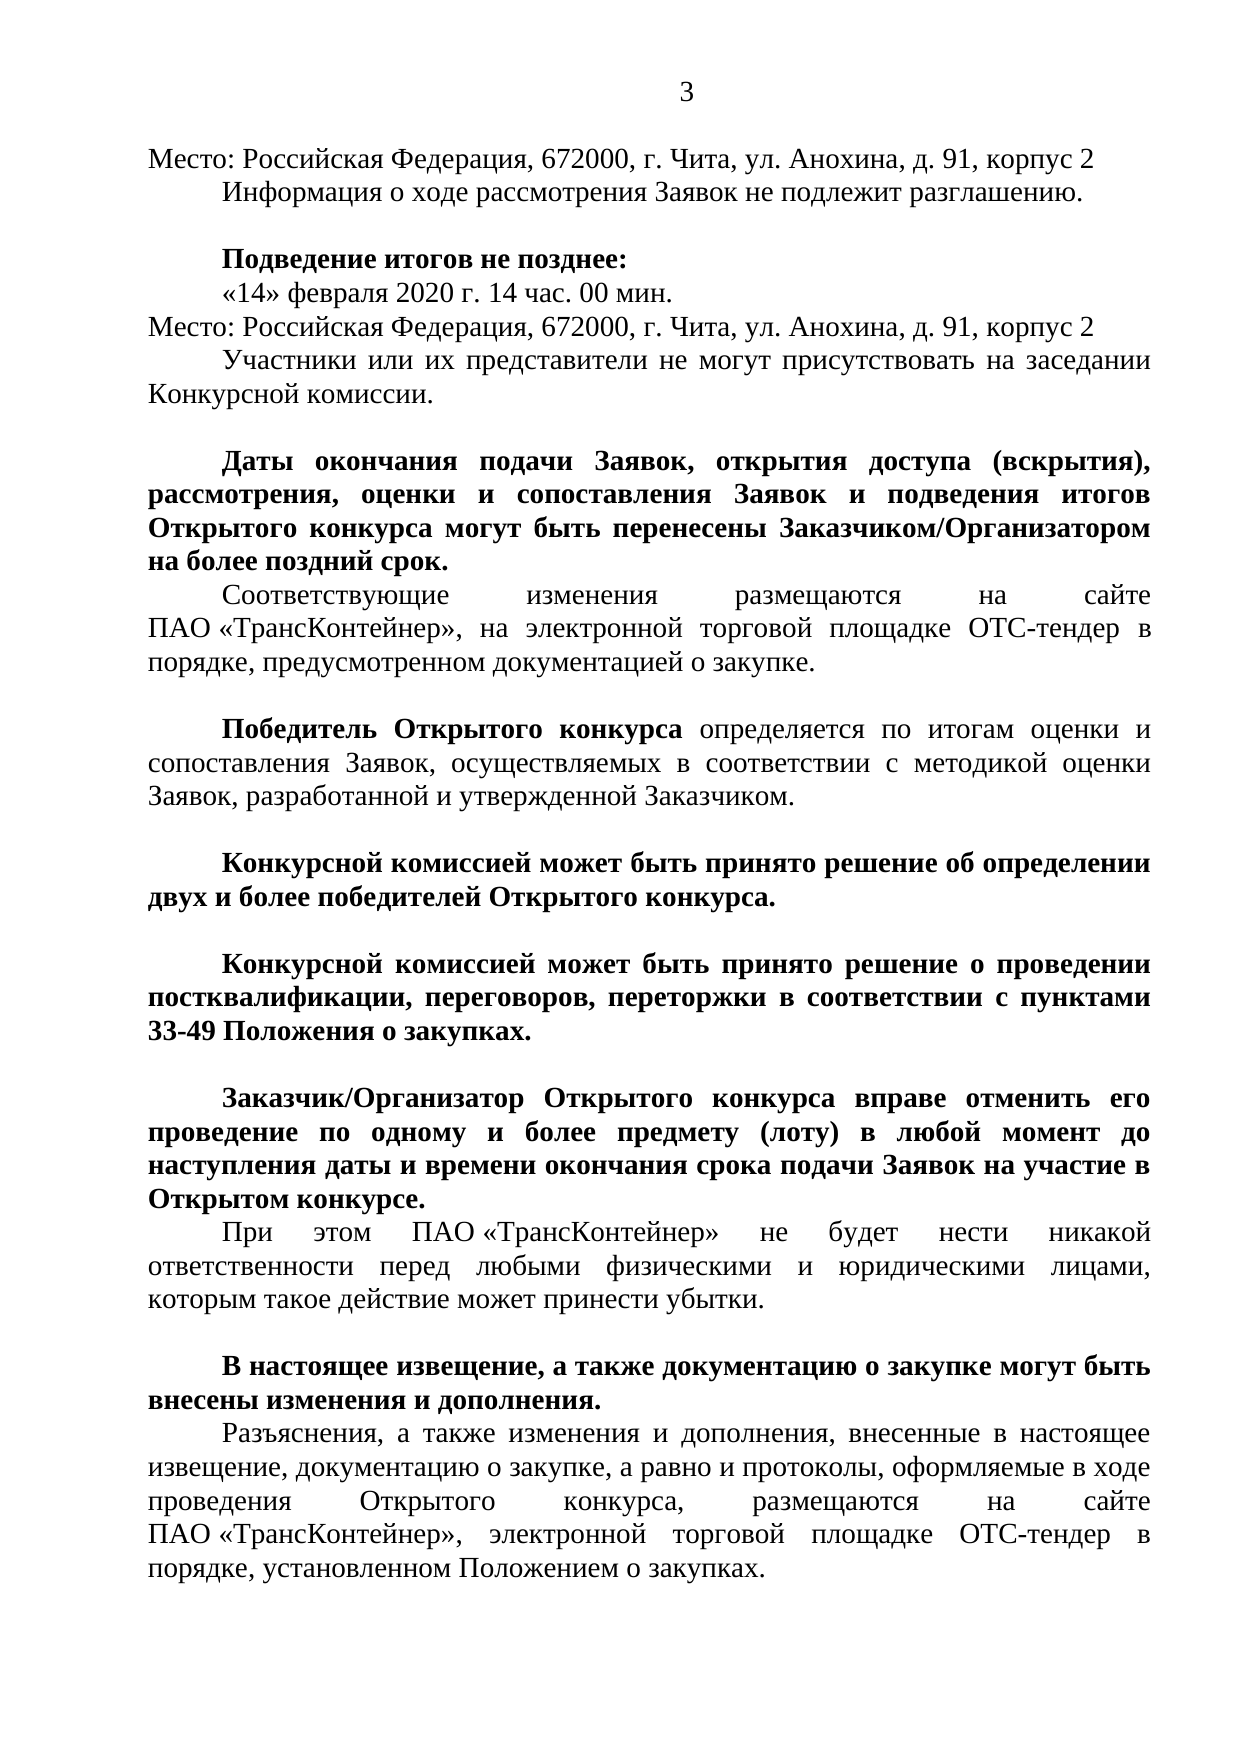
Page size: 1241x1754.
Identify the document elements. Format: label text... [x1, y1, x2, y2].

text Информация о ходе рассмотрения Заявок не подлежит разглашению. [148, 174, 1152, 208]
text «14» февраля 2020 г. 14 час. 00 мин. [148, 275, 1152, 309]
text Место: Российская Федерация, 672000, г. Чита, ул. Анохина, д. 91, корпус 2 [148, 141, 1152, 174]
text Участники или их представители не могут присутствовать на заседании Конкурсной комиссии. [148, 342, 1152, 409]
text Соответствующие изменения размещаются на сайте ПАО «ТрансКонтейнер», на электронной торговой площадке ОТС-тендер в порядке, предусмотренном документацией о закупке. [148, 577, 1152, 678]
text Конкурсной комиссией может быть принято решение о проведении постквалификации, переговоров, переторжки в соответствии с пунктами 33-49 Положения о закупках. [148, 946, 1152, 1047]
text В настоящее извещение, а также документацию о закупке могут быть внесены изменения и дополнения. [148, 1348, 1152, 1416]
text Место: Российская Федерация, 672000, г. Чита, ул. Анохина, д. 91, корпус 2 [148, 309, 1152, 342]
text Конкурсной комиссией может быть принято решение об определении двух и более победителей Открытого конкурса. [148, 845, 1152, 912]
text Победитель Открытого конкурса определяется по итогам оценки и сопоставления Заявок, осуществляемых в соответствии с методикой оценки Заявок, разработанной и утвержденной Заказчиком. [148, 711, 1152, 812]
text Подведение итогов не позднее: [148, 242, 1152, 275]
text Даты окончания подачи Заявок, открытия доступа (вскрытия), рассмотрения, оценки и сопоставления Заявок и подведения итогов Открытого конкурса могут быть перенесены Заказчиком/Организатором на более поздний срок. [148, 443, 1152, 577]
text Заказчик/Организатор Открытого конкурса вправе отменить его проведение по одному и более предмету (лоту) в любой момент до наступления даты и времени окончания срока подачи Заявок на участие в Открытом конкурсе. [148, 1080, 1152, 1214]
text При этом ПАО «ТрансКонтейнер» не будет нести никакой ответственности перед любыми физическими и юридическими лицами, которым такое действие может принести убытки. [148, 1214, 1152, 1315]
text Разъяснения, а также изменения и дополнения, внесенные в настоящее извещение, документацию о закупке, а равно и протоколы, оформляемые в ходе проведения Открытого конкурса, размещаются на сайте ПАО «ТрансКонтейнер», электронной торговой площадке ОТС-тендер в порядке, установленном Положением о закупках. [148, 1416, 1152, 1583]
